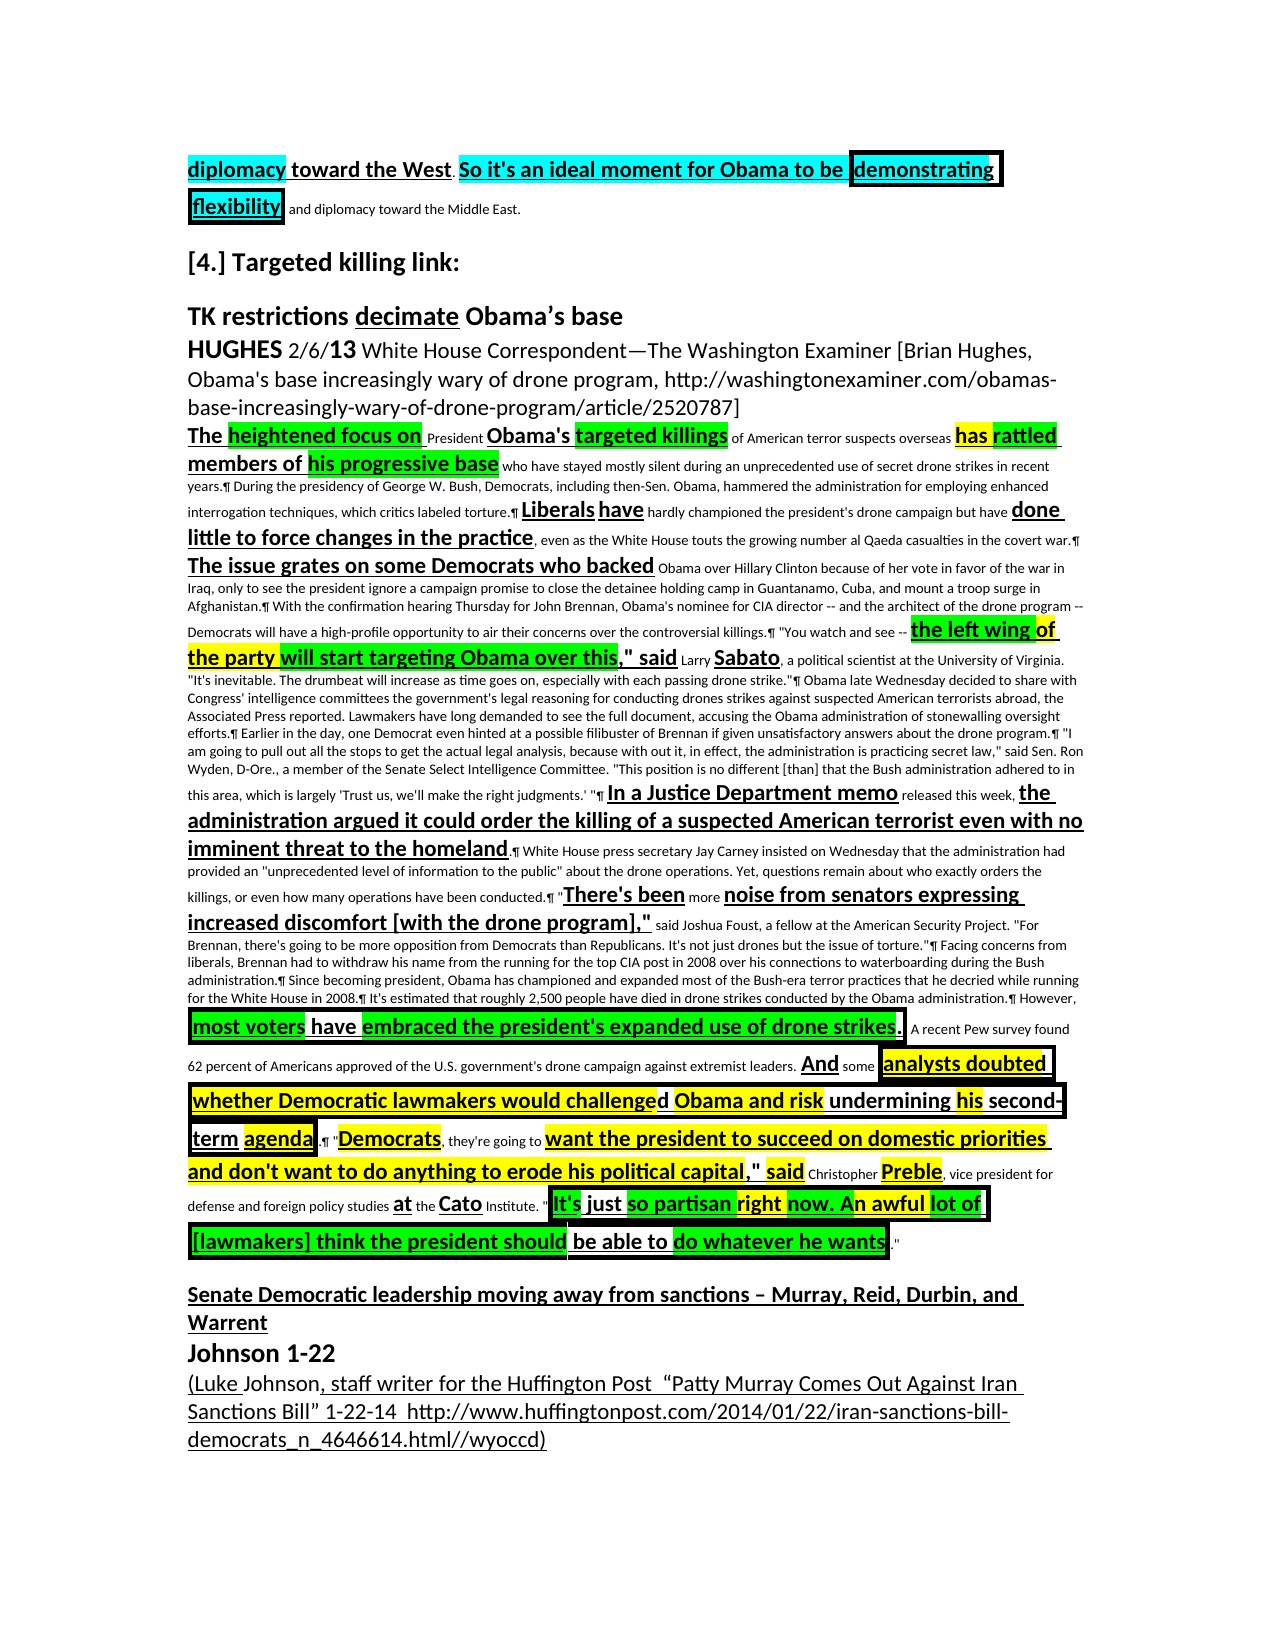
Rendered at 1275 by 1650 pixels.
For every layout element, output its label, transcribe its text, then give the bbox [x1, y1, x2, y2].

text Johnson 1-22 [187, 1336, 1087, 1369]
text The heightened focus on President Obama's targeted killings of American terror suspects overseas has rattled members of his progressive base who have stayed mostly silent during an unprecedented use of secret drone strikes in recent years.¶ During the presidency of George W. Bush, Democrats, including then-Sen. Obama, hammered the administration for employing enhanced interrogation techniques, which critics labeled torture.¶ Liberals have hardly championed the president's drone campaign but have done little to force changes in the practice, even as the White House touts the growing number al Qaeda casualties in the covert war.¶ The issue grates on some Democrats who backed Obama over Hillary Clinton because of her vote in favor of the war in Iraq, only to see the president ignore a campaign promise to close the detainee holding camp in Guantanamo, Cuba, and mount a troop surge in Afghanistan.¶ With the confirmation hearing Thursday for John Brennan, Obama's nominee for CIA director -- and the architect of the drone program -- Democrats will have a high-profile opportunity to air their concerns over the controversial killings.¶ "You watch and see -- the left wing of the party will start targeting Obama over this," said Larry Sabato, a political scientist at the University of Virginia. "It's inevitable. The drumbeat will increase as time goes on, especially with each passing drone strike."¶ Obama late Wednesday decided to share with Congress' intelligence committees the government's legal reasoning for conducting drones strikes against suspected American terrorists abroad, the Associated Press reported. Lawmakers have long demanded to see the full document, accusing the Obama administration of stonewalling oversight efforts.¶ Earlier in the day, one Democrat even hinted at a possible filibuster of Brennan if given unsatisfactory answers about the drone program.¶ "I am going to pull out all the stops to get the actual legal analysis, because with out it, in effect, the administration is practicing secret law," said Sen. Ron Wyden, D-Ore., a member of the Senate Select Intelligence Committee. "This position is no different [than] that the Bush administration adhered to in this area, which is largely 'Trust us, we'll make the right judgments.' "¶ In a Justice Department memo released this week, the administration argued it could order the killing of a suspected American terrorist even with no imminent threat to the homeland.¶ White House press secretary Jay Carney insisted on Wednesday that the administration had provided an "unprecedented level of information to the public" about the drone operations. Yet, questions remain about who exactly orders the killings, or even how many operations have been conducted.¶ "There's been more noise from senators expressing increased discomfort [with the drone program]," said Joshua Foust, a fellow at the American Security Project. "For Brennan, there's going to be more opposition from Democrats than Republicans. It's not just drones but the issue of torture."¶ Facing concerns from liberals, Brennan had to withdraw his name from the running for the top CIA post in 2008 over his connections to waterboarding during the Bush administration.¶ Since becoming president, Obama has championed and expanded most of the Bush-era terror practices that he decried while running for the White House in 2008.¶ It's estimated that roughly 2,500 people have died in drone strikes conducted by the Obama administration.¶ However, most voters have embraced the president's expanded use of drone strikes. A recent Pew survey found 62 percent of Americans approved of the U.S. government's drone campaign against extremist leaders. And some analysts doubted whether Democratic lawmakers would challenged Obama and risk undermining his second-term agenda.¶ "Democrats, they're going to want the president to succeed on domestic priorities and don't want to do anything to erode his political capital," said Christopher Preble, vice president for defense and foreign policy studies at the Cato Institute. "It's just so partisan right now. An awful lot of [lawmakers] think the president should be able to do whatever he wants." [187, 422, 1087, 1259]
text HUGHES 2/6/13 White House Correspondent—The Washington Examiner [Brian Hughes, Obama's base increasingly wary of drone program, http://washingtonexaminer.com/obamas-base-increasingly-wary-of-drone-program/article/2520787] [187, 332, 1087, 422]
text (Luke Johnson, staff writer for the Huffington Post “Patty Murray Comes Out Against Iran Sanctions Bill” 1-22-14 http://www.huffingtonpost.com/2014/01/22/iran-sanctions-bill-democrats_n_4646614.html//wyoccd) [187, 1369, 1087, 1453]
text [4.] Targeted killing link: [187, 246, 1087, 279]
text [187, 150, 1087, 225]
text TK restrictions decimate Obama’s base [187, 299, 1087, 332]
subtitle Senate Democratic leadership moving away from sanctions – Murray, Reid, Durbin, and Warrent [187, 1280, 1087, 1336]
